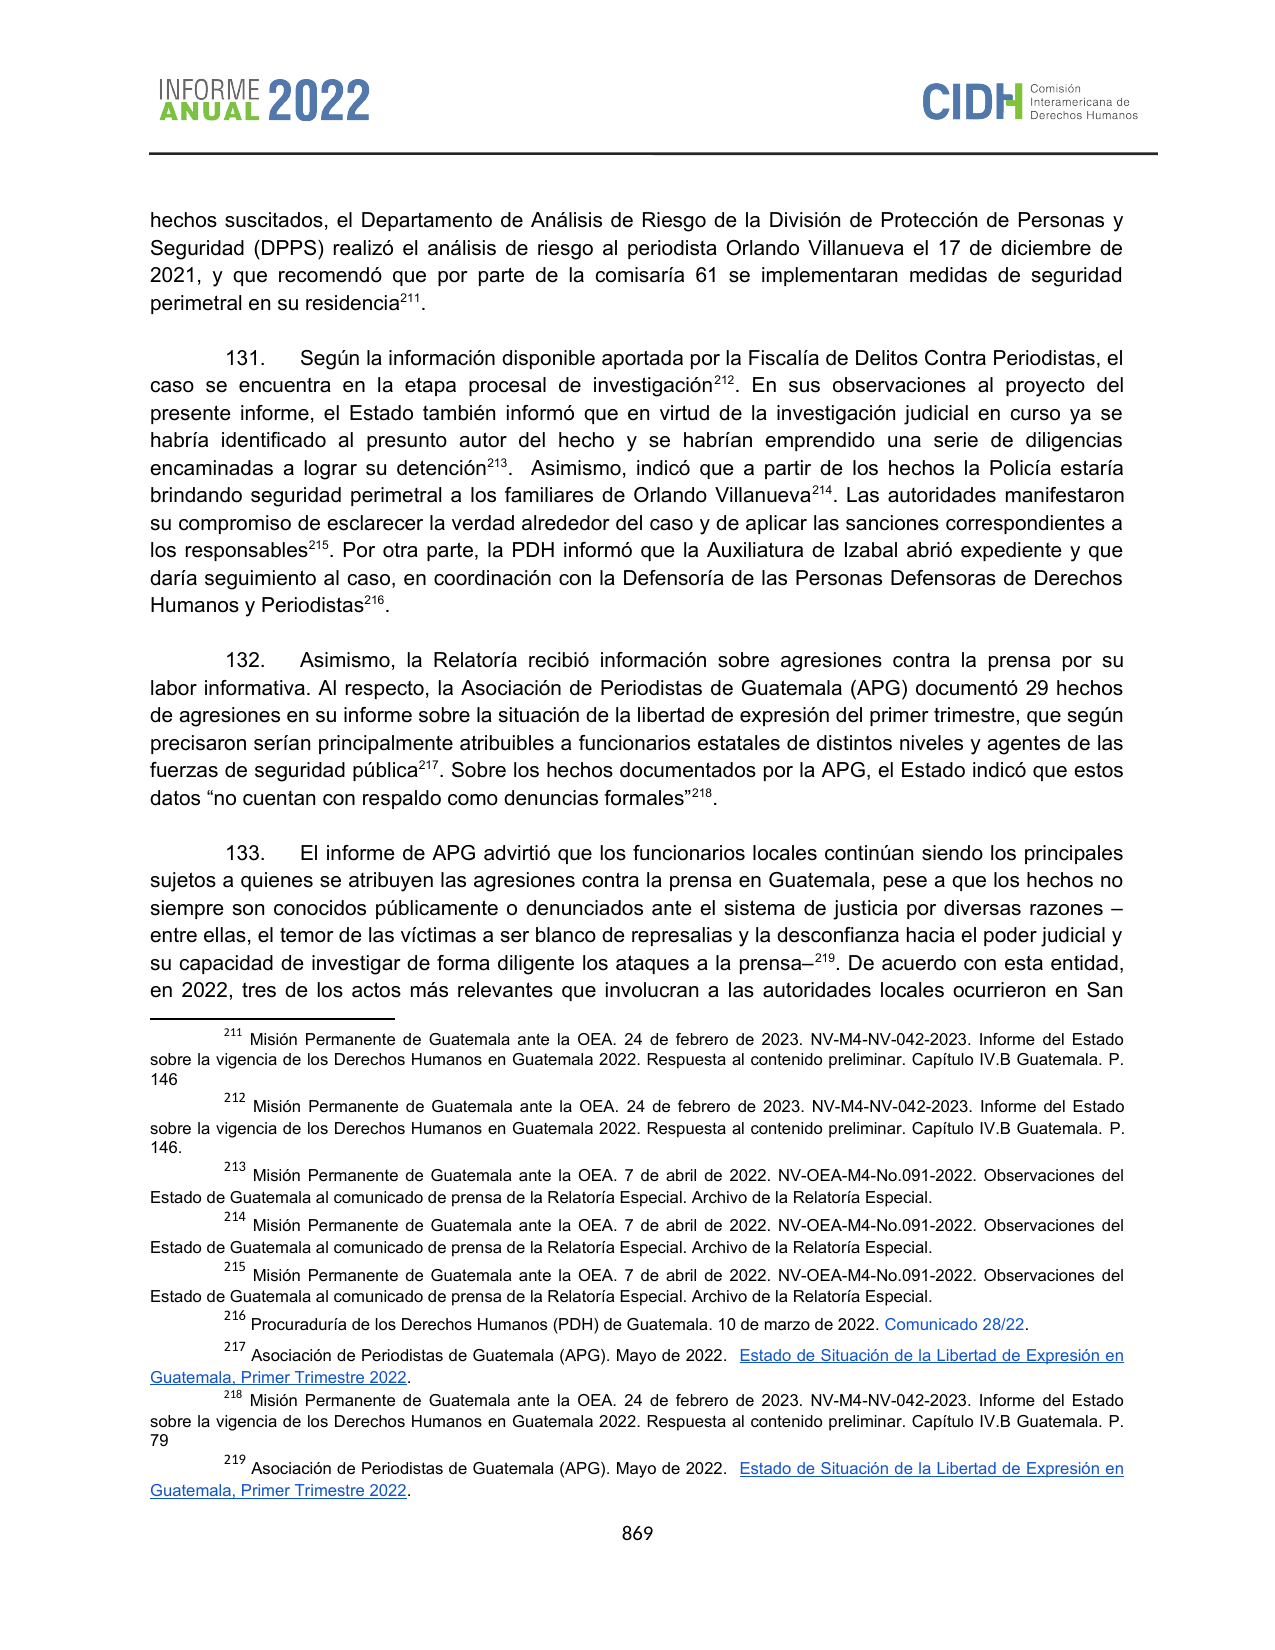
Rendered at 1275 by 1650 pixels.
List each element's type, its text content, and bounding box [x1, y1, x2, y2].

list Asimismo, la Relatoría recibió información sobre agresiones contra la prensa por su labor informativa. Al respecto, la Asociación de Periodistas de Guatemala (APG) documentó 29 hechos de agresiones en su informe sobre la situación de la libertad de expresión del primer trimestre, que según precisaron serían principalmente atribuibles a funcionarios estatales de distintos niveles y agentes de las fuerzas de seguridad pública. Sobre los hechos documentados por la APG, el Estado indicó que estos datos “no cuentan con respaldo como denuncias formales”. [150, 648, 1125, 810]
list Según la información disponible aportada por la Fiscalía de Delitos Contra Periodistas, el caso se encuentra en la etapa procesal de investigación. En sus observaciones al proyecto del presente informe, el Estado también informó que en virtud de la investigación judicial en curso ya se habría identificado al presunto autor del hecho y se habrían emprendido una serie de diligencias encaminadas a lograr su detención. Asimismo, indicó que a partir de los hechos la Policía estaría brindando seguridad perimetral a los familiares de Orlando Villanueva. Las autoridades manifestaron su compromiso de esclarecer la verdad alrededor del caso y de aplicar las sanciones correspondientes a los responsables. Por otra parte, la PDH informó que la Auxiliatura de Izabal abrió expediente y que daría seguimiento al caso, en coordinación con la Defensoría de las Personas Defensoras de Derechos Humanos y Periodistas. [150, 346, 1125, 617]
picture [150, 73, 374, 126]
list La Procuraduría de Derechos Humanos (PDH) de Guatemala indicó que el periodista había denunciado ante el Ministerio Público presuntos actos de hostigamiento y persecución por parte de funcionarios del nivel central de gobierno y autoridades locales, además de empresarios con intereses en el departamento. Además, esta Oficina tomó conocimiento de que el 29 de octubre de 2021, durante una transmisión en vivo en redes sociales, el periodista había denunciado que oficiales policiales y de la Fiscalía habrían intentado ingresar a su vivienda de forma violenta y con alegados fines intimidatorios. La información públicamente disponible indica que tales hechos podrían haber tenido vínculo con su cobertura periodística sobre asuntos de interés público. El Estado ha informado que el mencionado hecho corresponde a una diligencia realizada por orden judicial emitida por el Juzgado Pluripersonal de Primera Instancia Penal Narcoactividad y Delitos contra el Ambiente de Izabal, para llevar a cabo diligencias de investigación dentro de un expediente en curso. El Estado informó que derivado de los hechos suscitados, el Departamento de Análisis de Riesgo de la División de Protección de Personas y Seguridad (DPPS) realizó el análisis de riesgo al periodista Orlando Villanueva el 17 de diciembre de 2021, y que recomendó que por parte de la comisaría 61 se implementaran medidas de seguridad perimetral en su residencia. [150, 208, 1125, 315]
list El informe de APG advirtió que los funcionarios locales continúan siendo los principales sujetos a quienes se atribuyen las agresiones contra la prensa en Guatemala, pese a que los hechos no siempre son conocidos públicamente o denunciados ante el sistema de justicia por diversas razones –entre ellas, el temor de las víctimas a ser blanco de represalias y la desconfianza hacia el poder judicial y su capacidad de investigar de forma diligente los ataques a la prensa–. De acuerdo con esta entidad, en 2022, tres de los actos más relevantes que involucran a las autoridades locales ocurrieron en San Marcos, Quetzaltenango y Suchitepéquez. En los primeros dos casos los agraviados denunciaron violencia física, mientras que en el tercero el denunciante dijo haber recibido amenazas por parte del integrante de un concejo municipal. [150, 841, 1125, 1002]
picture [914, 73, 1158, 130]
